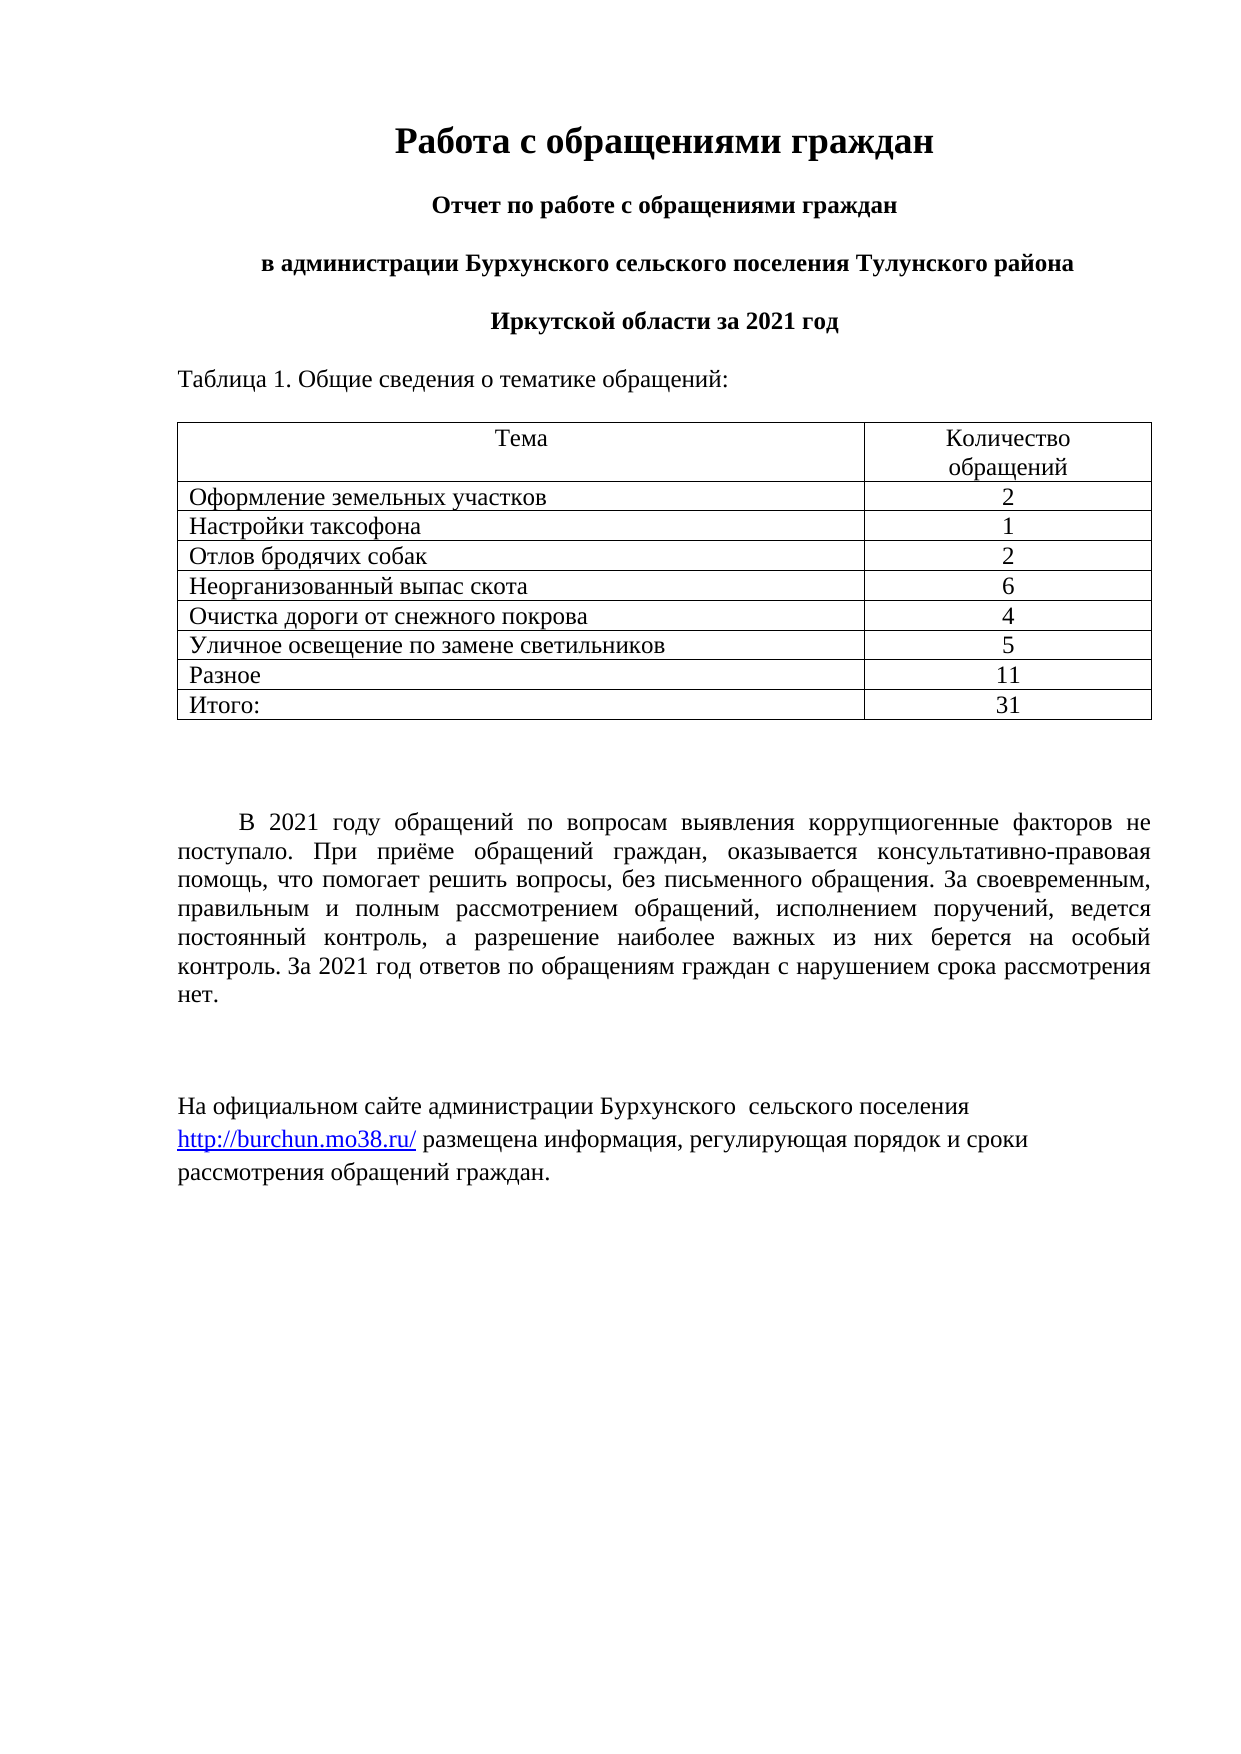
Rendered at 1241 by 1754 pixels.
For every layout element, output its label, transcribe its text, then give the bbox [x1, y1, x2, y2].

text В 2021 году обращений по вопросам выявления коррупциогенные факторов не поступало. При приёме обращений граждан, оказывается консультативно-правовая помощь, что помогает решить вопросы, без письменного обращения. За своевременным, правильным и полным рассмотрением обращений, исполнением поручений, ведется постоянный контроль, а разрешение наиболее важных из них берется на особый контроль. За 2021 год ответов по обращениям граждан с нарушением срока рассмотрения нет. [177, 807, 1152, 1008]
table_cell Оформление земельных участков [178, 482, 864, 510]
table_header Тема [178, 423, 864, 481]
table_cell Уличное освещение по замене светильников [178, 631, 864, 659]
table_cell 4 [865, 601, 1151, 629]
table_cell Итого: [178, 690, 864, 719]
table_cell Разное [178, 660, 864, 689]
table_cell Отлов бродячих собак [178, 541, 864, 570]
text Иркутской области за 2021 год [177, 306, 1152, 335]
table_header Количество обращений [865, 423, 1151, 481]
table_cell 2 [865, 541, 1151, 570]
table_cell 1 [865, 511, 1151, 540]
text в администрации Бурхунского сельского поселения Тулунского района [177, 248, 1152, 277]
table_cell 11 [865, 660, 1151, 689]
table_cell 31 [865, 690, 1151, 719]
table_cell 6 [865, 571, 1151, 600]
text Таблица 1. Общие сведения о тематике обращений: [177, 364, 1152, 393]
table_cell Настройки таксофона [178, 511, 864, 540]
table_cell 2 [865, 482, 1151, 510]
text На официальном сайте администрации Бурхунского сельского поселения http://burchun.mo38.ru/ размещена информация, регулирующая порядок и сроки рассмотрения обращений граждан. [177, 1091, 1152, 1186]
text Работа с обращениями граждан [177, 118, 1152, 161]
table_cell 5 [865, 631, 1151, 659]
text Отчет по работе с обращениями граждан [177, 190, 1152, 219]
table_cell Неорганизованный выпас скота [178, 571, 864, 600]
table_cell Очистка дороги от снежного покрова [178, 601, 864, 629]
